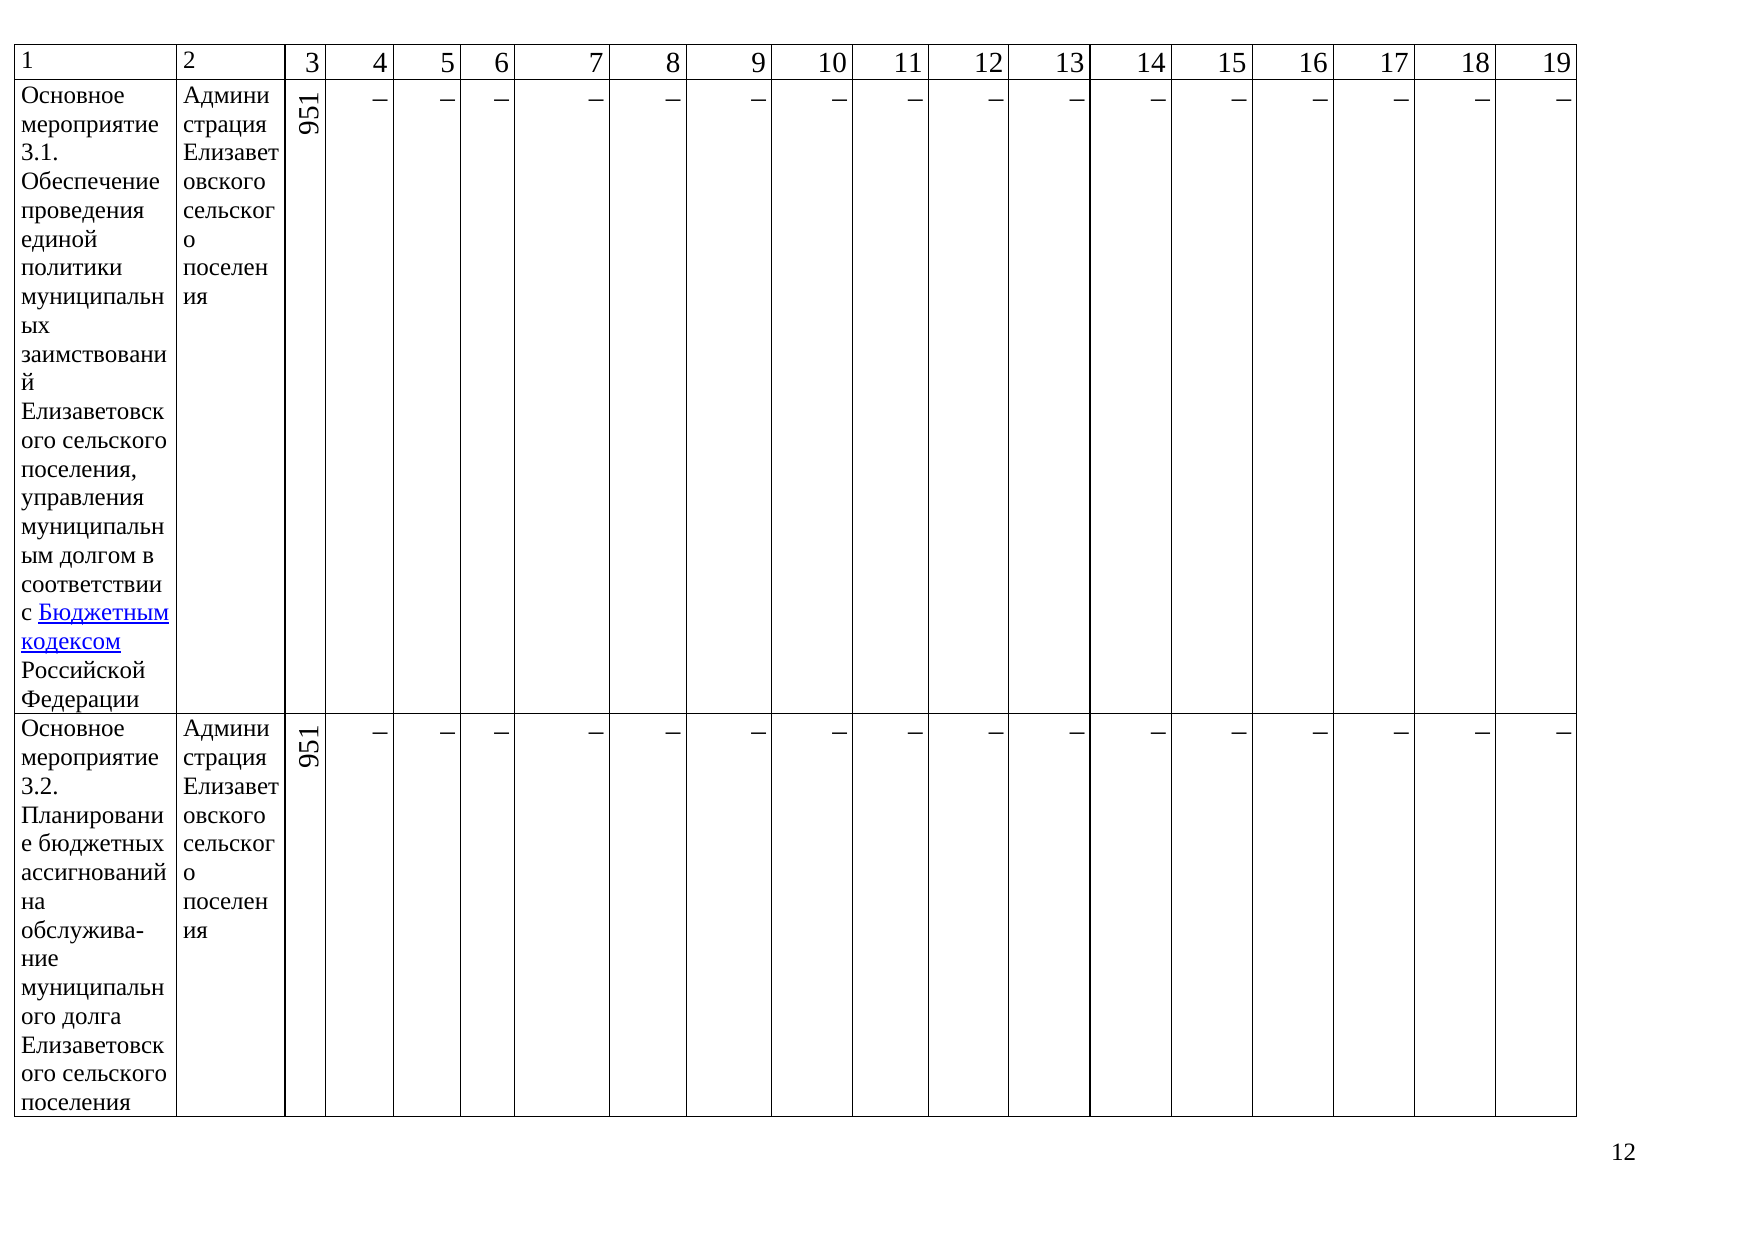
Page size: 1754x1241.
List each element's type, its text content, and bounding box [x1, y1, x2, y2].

table_cell Администрация Елизаветовского сельского поселения [177, 80, 284, 712]
table_cell – [1415, 80, 1495, 712]
table_header 9 [687, 45, 771, 79]
table_header 6 [461, 45, 514, 79]
table_cell – [1091, 80, 1171, 712]
table_cell – [1496, 80, 1576, 712]
table_cell – [461, 714, 514, 1116]
table_cell Основное мероприятие 3.1. Обеспечение проведения единой политики муниципальных заимствований Елизаветовского сельского поселения, управления муниципальным долгом в соответствии с Бюджетным кодексом Российской Федерации [15, 80, 176, 712]
table_cell – [1009, 80, 1089, 712]
table_cell – [1172, 80, 1252, 712]
table_cell – [1334, 80, 1414, 712]
table_cell 951 [286, 714, 325, 1116]
table_header 13 [1009, 45, 1089, 79]
table_cell Основное мероприятие 3.2. Планирование бюджетных ассигнований на обслуживание муниципального долга Елизаветовского сельского поселения [15, 714, 176, 1116]
table_header 7 [515, 45, 609, 79]
table_header 1 [15, 45, 176, 79]
table_cell – [1334, 714, 1414, 1116]
table_cell – [394, 80, 460, 712]
table_header 17 [1334, 45, 1414, 79]
table_cell – [1253, 714, 1333, 1116]
table_cell – [326, 80, 393, 712]
table_cell – [1496, 714, 1576, 1116]
table_cell – [929, 80, 1008, 712]
table_cell – [515, 714, 609, 1116]
table_header 12 [929, 45, 1008, 79]
table_cell – [394, 714, 460, 1116]
table_cell – [461, 80, 514, 712]
table_cell – [929, 714, 1008, 1116]
table_cell – [687, 80, 771, 712]
table_cell – [610, 714, 686, 1116]
table_header 18 [1415, 45, 1495, 79]
table_cell – [1253, 80, 1333, 712]
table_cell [177, 714, 284, 1116]
table_cell – [515, 80, 609, 712]
table_cell – [1172, 714, 1252, 1116]
table_cell – [610, 80, 686, 712]
table_cell – [687, 714, 771, 1116]
table_header 10 [772, 45, 852, 79]
table_header 15 [1172, 45, 1252, 79]
table_header 11 [853, 45, 928, 79]
table_header 5 [394, 45, 460, 79]
table_header 19 [1496, 45, 1576, 79]
table_cell – [772, 80, 852, 712]
table_header 14 [1091, 45, 1171, 79]
table_cell – [853, 80, 928, 712]
table_cell – [1415, 714, 1495, 1116]
table_cell – [326, 714, 393, 1116]
table_cell – [853, 714, 928, 1116]
table_header 3 [286, 45, 325, 79]
table_header 8 [610, 45, 686, 79]
table_cell – [772, 714, 852, 1116]
table_header 16 [1253, 45, 1333, 79]
table_cell – [1009, 714, 1089, 1116]
table_cell 951 [286, 80, 325, 712]
table_cell – [1091, 714, 1171, 1116]
table_header 4 [326, 45, 393, 79]
table_header 2 [177, 45, 284, 79]
